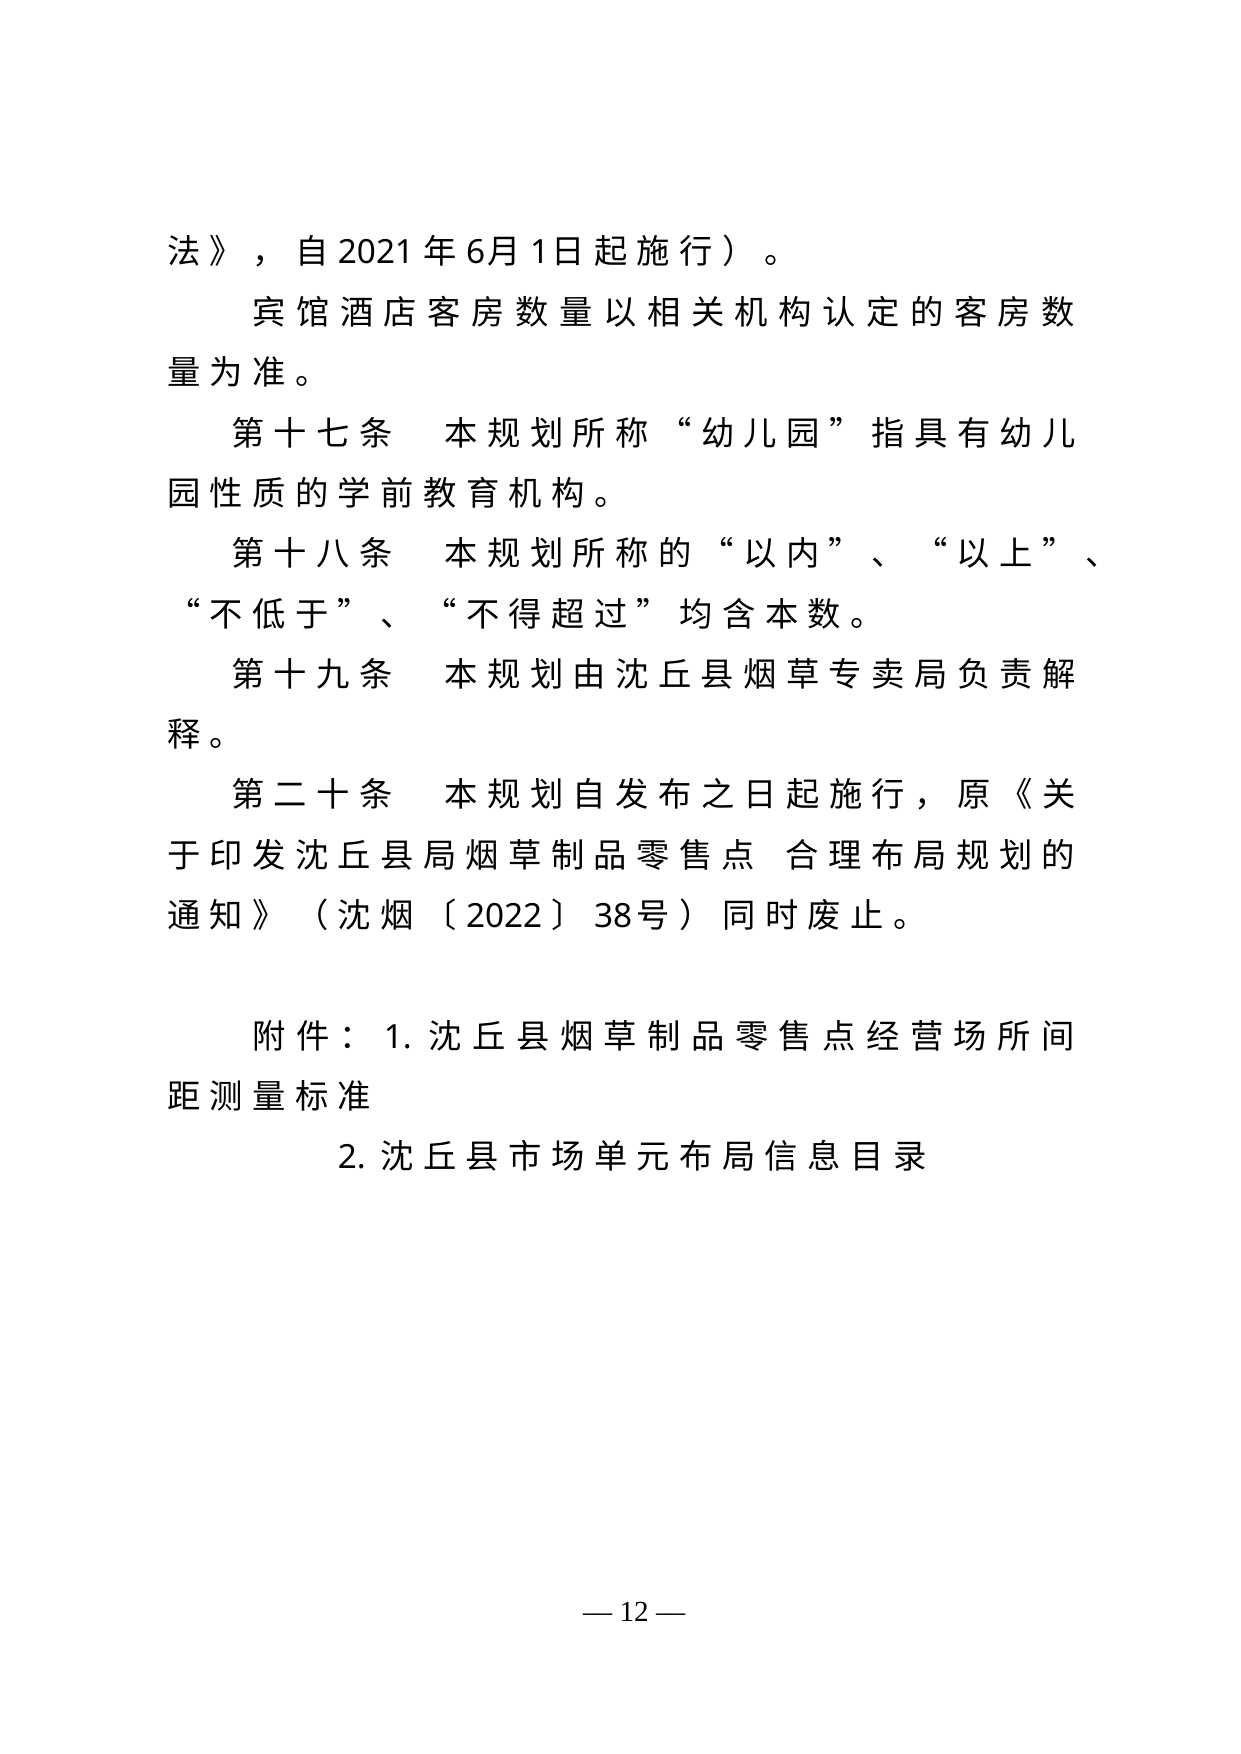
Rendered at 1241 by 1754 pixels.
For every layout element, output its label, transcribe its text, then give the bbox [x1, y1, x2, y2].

list 第十八条 本规划所称的“以内”、“以上”、“不低于”、“不得超过”均含本数。 [160, 521, 1085, 642]
text 2.沈丘县市场单元布局信息目录 [167, 1124, 1085, 1184]
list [167, 219, 1085, 280]
list 第十九条 本规划由沈丘县烟草专卖局负责解释。 [160, 642, 1085, 762]
list 宾馆酒店客房数量以相关机构认定的客房数量为准。 [167, 280, 1085, 400]
list 第二十条 本规划自发布之日起施行，原《关于印发沈丘县局烟草制品零售点 合理布局规划的通知》（沈烟〔2022〕38号）同时废止。 [160, 762, 1085, 943]
text 附件：1. 沈丘县烟草制品零售点经营场所间距测量标准 [167, 1003, 1085, 1124]
list 第十七条 本规划所称“幼儿园”指具有幼儿园性质的学前教育机构。 [160, 400, 1085, 521]
